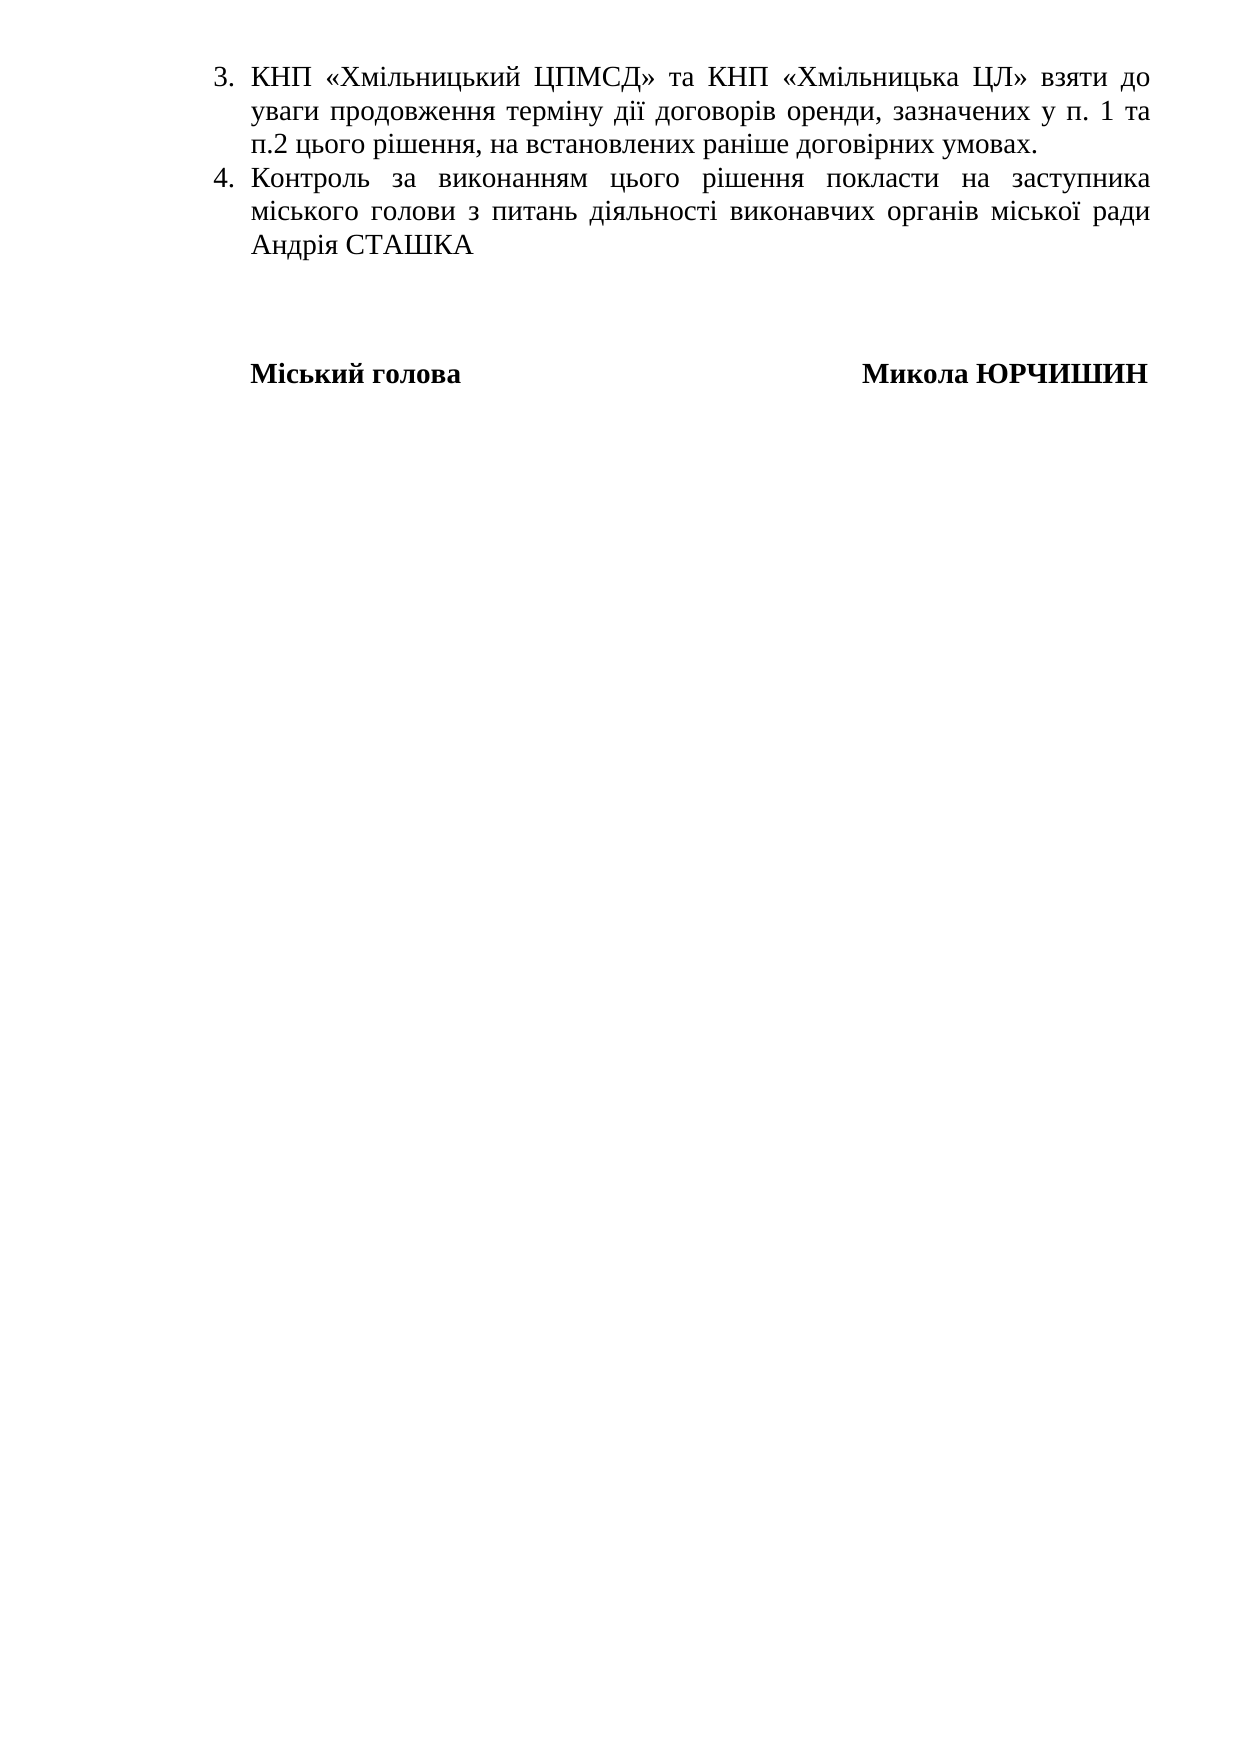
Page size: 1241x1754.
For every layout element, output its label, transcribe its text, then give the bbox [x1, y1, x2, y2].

list КНП «Хмільницький ЦПМСД» та КНП «Хмільницька ЦЛ» взяти до уваги продовження терміну дії договорів оренди, зазначених у п. 1 та п.2 цього рішення, на встановлених раніше договірних умовах. [213, 59, 1152, 160]
list Контроль за виконанням цього рішення покласти на заступника міського голови з питань діяльності виконавчих органів міської ради Андрія СТАШКА [213, 160, 1152, 260]
text Міський голова Микола ЮРЧИШИН [177, 356, 1152, 390]
